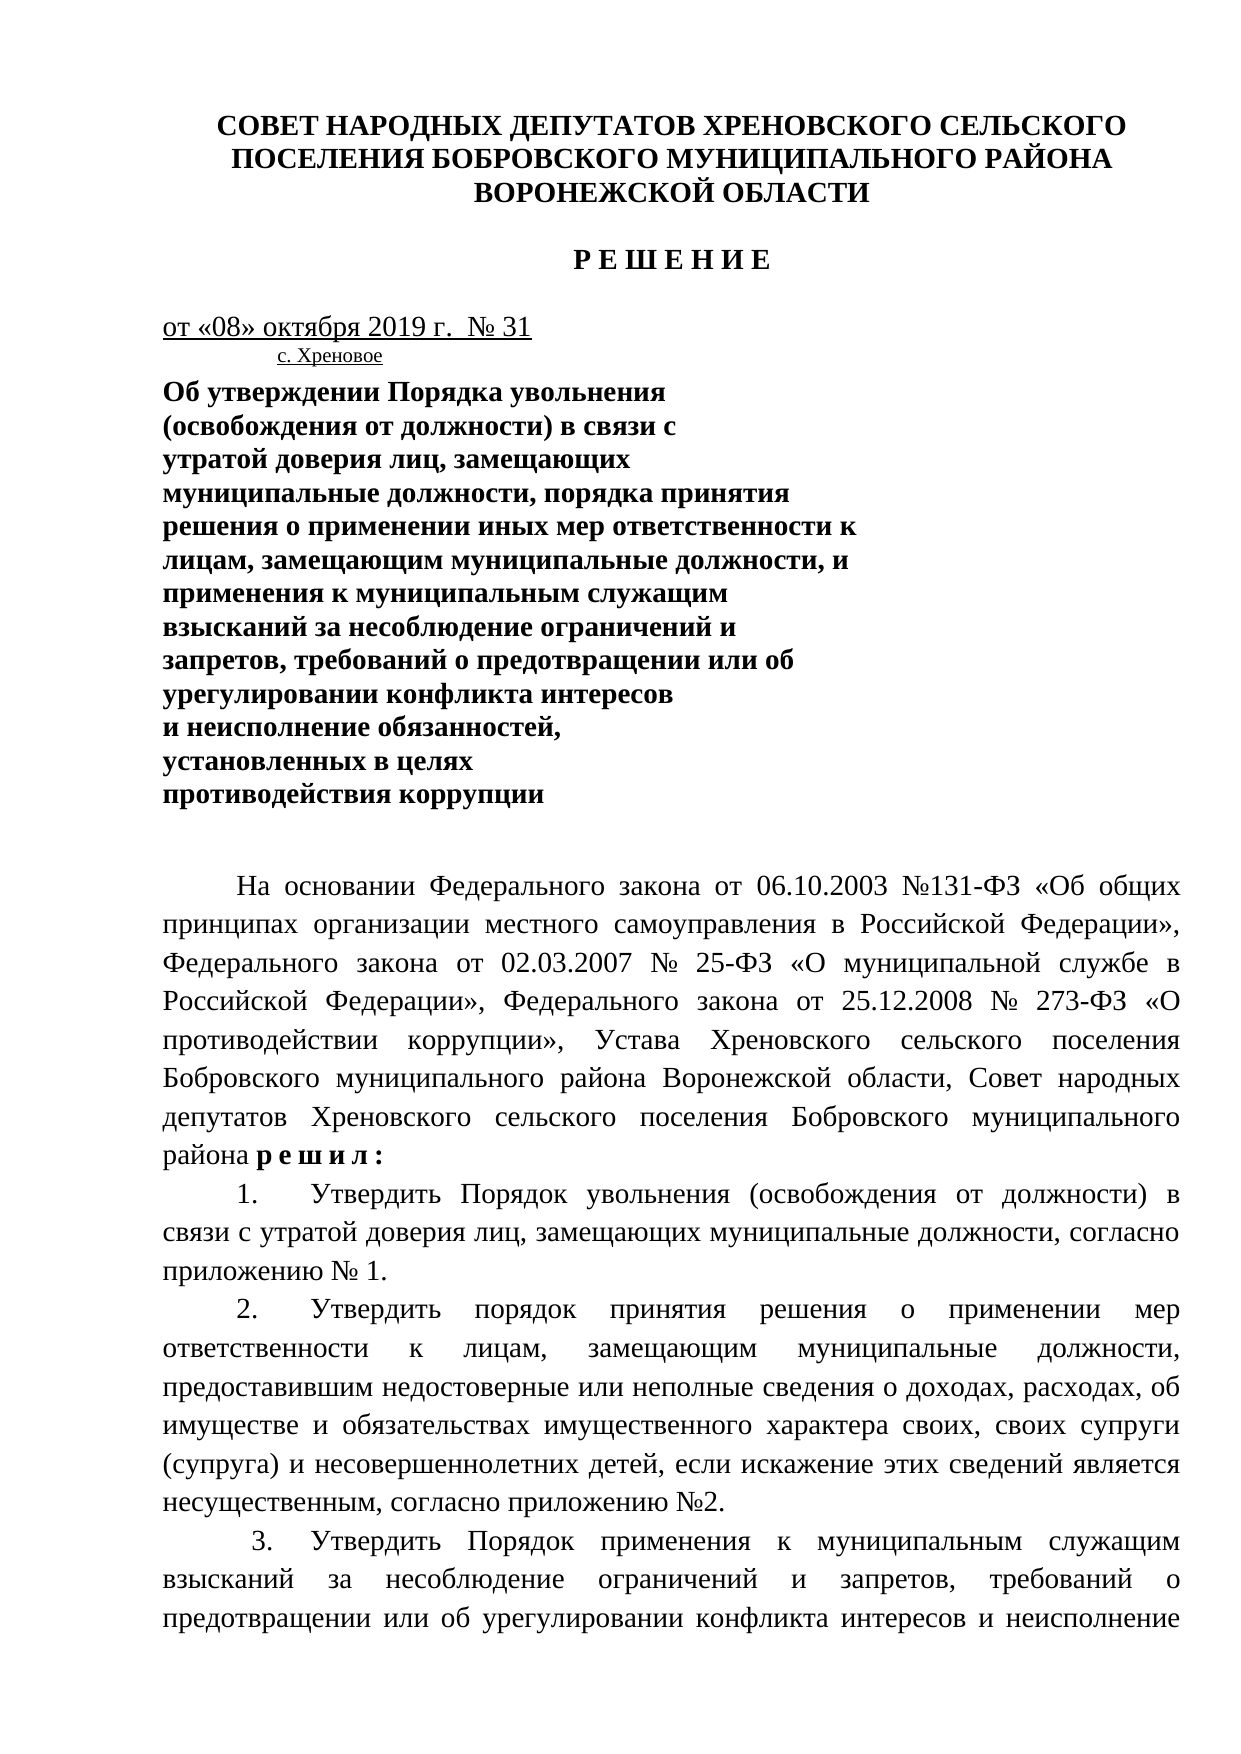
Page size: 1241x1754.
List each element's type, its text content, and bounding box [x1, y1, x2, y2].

text и неисполнение обязанностей, [162, 709, 859, 743]
text от «08» октября 2019 г. № 31 [162, 309, 1181, 343]
text муниципальные должности, порядка принятия решения о применении иных мер ответственности к лицам, замещающим муниципальные должности, и применения к муниципальным служащим взысканий за несоблюдение ограничений и запретов, требований о предотвращении или об урегулировании конфликта интересов [162, 475, 859, 709]
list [162, 1523, 1181, 1633]
list Утвердить порядок принятия решения о применении мер ответственности к лицам, замещающим муниципальные должности, предоставившим недостоверные или неполные сведения о доходах, расходах, об имуществе и обязательствах имущественного характера своих, своих супруги (супруга) и несовершеннолетних детей, если искажение этих сведений является несущественным, согласно приложению №2. [162, 1292, 1181, 1518]
list Утвердить Порядок увольнения (освобождения от должности) в связи с утратой доверия лиц, замещающих муниципальные должности, согласно приложению № 1. [162, 1176, 1181, 1287]
text установленных в целях [162, 743, 859, 777]
text утратой доверия лиц, замещающих [162, 441, 859, 475]
text противодействия коррупции [162, 777, 859, 810]
text Об утверждении Порядка увольнения (освобождения от должности) в связи с [162, 374, 859, 441]
text СОВЕТ НАРОДНЫХ ДЕПУТАТОВ ХРЕНОВСКОГО СЕЛЬСКОГО ПОСЕЛЕНИЯ БОБРОВСКОГО МУНИЦИПАЛЬНОГО РАЙОНА [162, 108, 1181, 175]
text ВОРОНЕЖСКОЙ ОБЛАСТИ [162, 175, 1181, 208]
text с. Хреновое [162, 343, 1181, 367]
text Р Е Ш Е Н И Е [162, 242, 1181, 276]
text На основании Федерального закона от 06.10.2003 №131-ФЗ «Об общих принципах организации местного самоуправления в Российской Федерации», Федерального закона от 02.03.2007 № 25-ФЗ «О муниципальной службе в Российской Федерации», Федерального закона от 25.12.2008 № 273-ФЗ «О противодействии коррупции», Устава Хреновского сельского поселения Бобровского муниципального района Воронежской области, Совет народных депутатов Хреновского сельского поселения Бобровского муниципального района решил: [162, 868, 1181, 1171]
